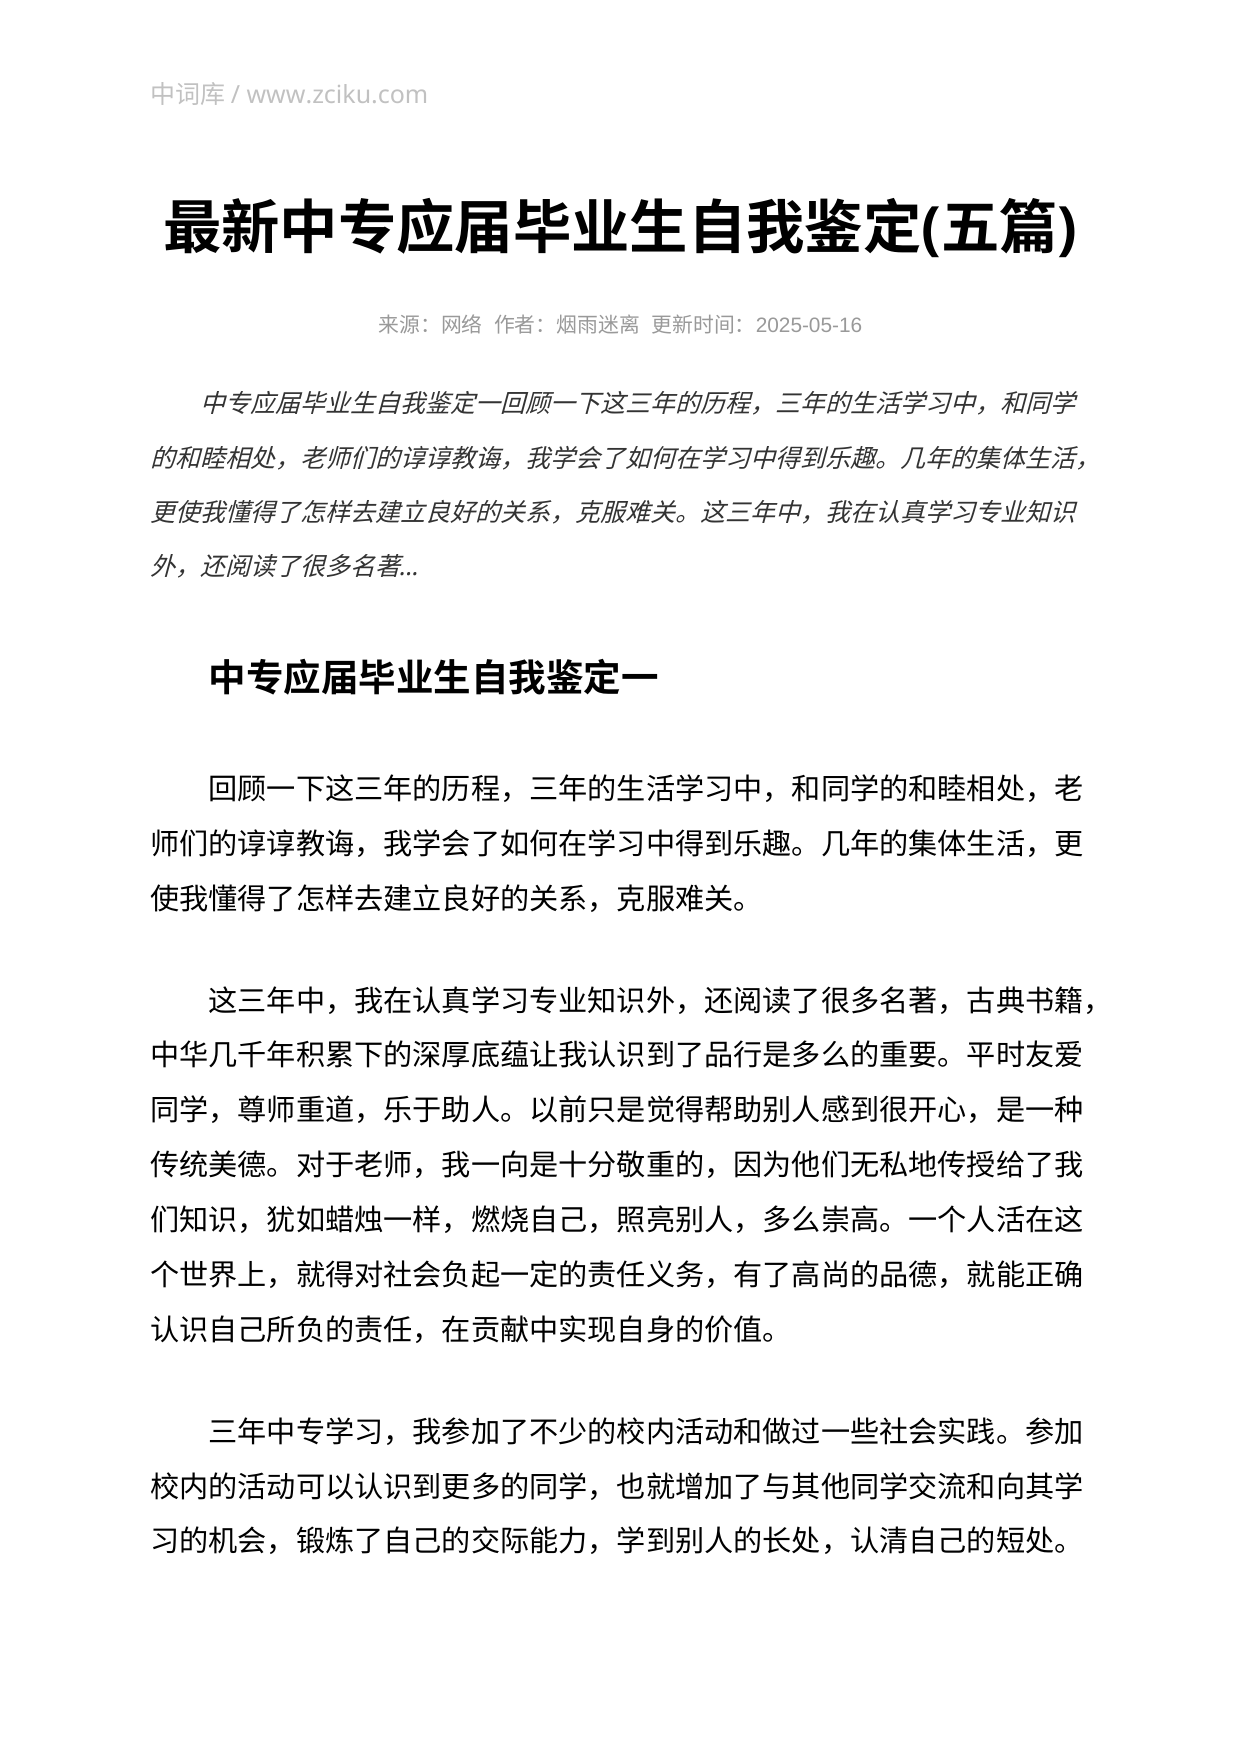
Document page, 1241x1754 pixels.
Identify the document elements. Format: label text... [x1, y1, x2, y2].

text 来源：网络 作者：烟雨迷离 更新时间：2025-05-16 [150, 313, 1090, 337]
text 中专应届毕业生自我鉴定一回顾一下这三年的历程，三年的生活学习中，和同学的和睦相处，老师们的谆谆教诲，我学会了如何在学习中得到乐趣。几年的集体生活，更使我懂得了怎样去建立良好的关系，克服难关。这三年中，我在认真学习专业知识外，还阅读了很多名著... [150, 384, 1090, 583]
text 中专应届毕业生自我鉴定一 [150, 648, 1090, 702]
subtitle 最新中专应届毕业生自我鉴定(五篇) [150, 181, 1090, 266]
text 回顾一下这三年的历程，三年的生活学习中，和同学的和睦相处，老师们的谆谆教诲，我学会了如何在学习中得到乐趣。几年的集体生活，更使我懂得了怎样去建立良好的关系，克服难关。 [150, 766, 1090, 918]
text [150, 1408, 1090, 1560]
text 这三年中，我在认真学习专业知识外，还阅读了很多名著，古典书籍，中华几千年积累下的深厚底蕴让我认识到了品行是多么的重要。平时友爱同学，尊师重道，乐于助人。以前只是觉得帮助别人感到很开心，是一种传统美德。对于老师，我一向是十分敬重的，因为他们无私地传授给了我们知识，犹如蜡烛一样，燃烧自己，照亮别人，多么崇高。一个人活在这个世界上，就得对社会负起一定的责任义务，有了高尚的品德，就能正确认识自己所负的责任，在贡献中实现自身的价值。 [150, 977, 1090, 1349]
